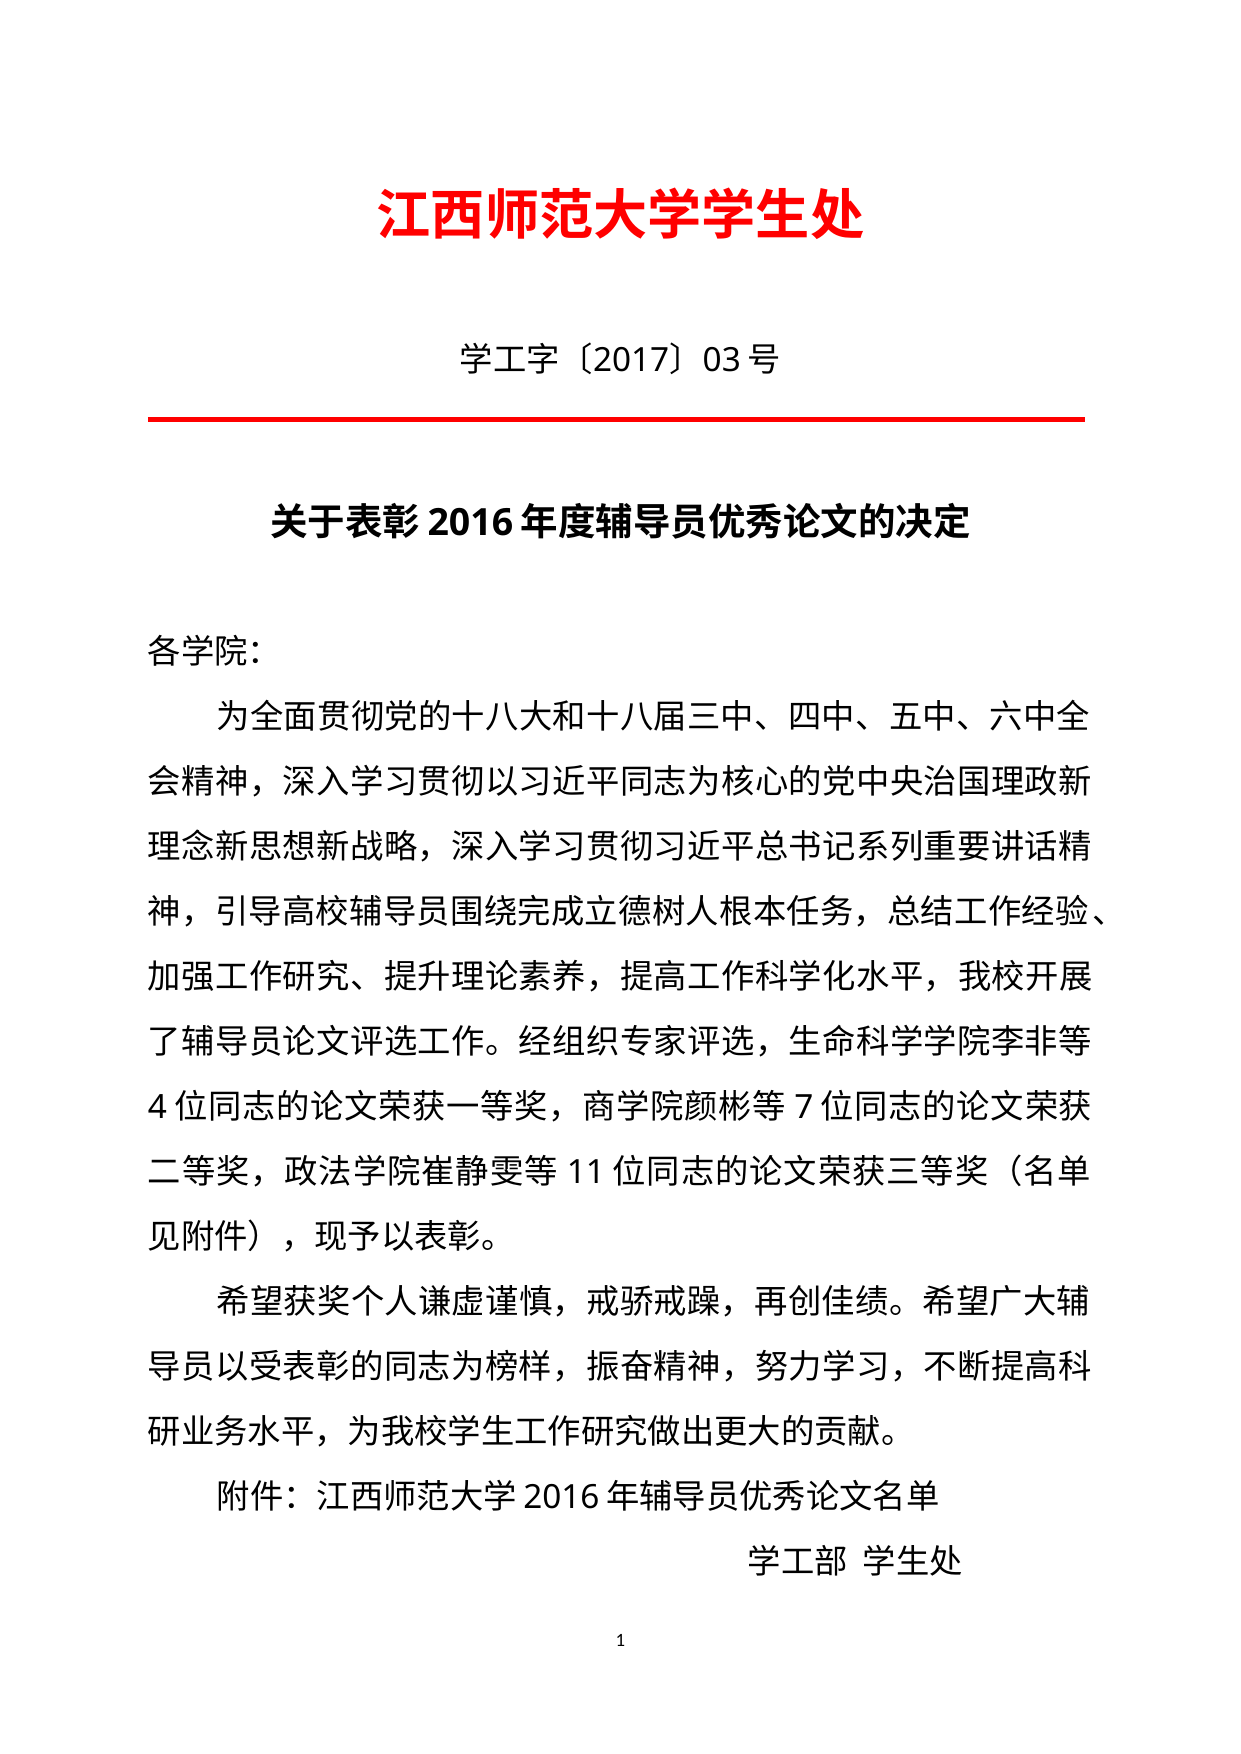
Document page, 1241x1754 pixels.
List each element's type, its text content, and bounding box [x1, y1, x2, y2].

text 希望获奖个人谦虚谨慎，戒骄戒躁，再创佳绩。希望广大辅导员以受表彰的同志为榜样，振奋精神，努力学习，不断提高科研业务水平，为我校学生工作研究做出更大的贡献。 [148, 1267, 1092, 1462]
text 江西师范大学学生处 [148, 162, 1092, 259]
text 学工部 学生处 [148, 1527, 1026, 1592]
text 各学院： [148, 617, 1092, 682]
text 学工字〔2017〕03号 [148, 324, 1092, 389]
text 附件：江西师范大学2016年辅导员优秀论文名单 [148, 1462, 1092, 1527]
text 为全面贯彻党的十八大和十八届三中、四中、五中、六中全会精神，深入学习贯彻以习近平同志为核心的党中央治国理政新理念新思想新战略，深入学习贯彻习近平总书记系列重要讲话精神，引导高校辅导员围绕完成立德树人根本任务，总结工作经验、加强工作研究、提升理论素养，提高工作科学化水平，我校开展了辅导员论文评选工作。经组织专家评选，生命科学学院李非等4位同志的论文荣获一等奖，商学院颜彬等7位同志的论文荣获二等奖，政法学院崔静雯等11位同志的论文荣获三等奖（名单见附件），现予以表彰。 [148, 682, 1092, 1267]
text 关于表彰2016年度辅导员优秀论文的决定 [148, 487, 1092, 552]
